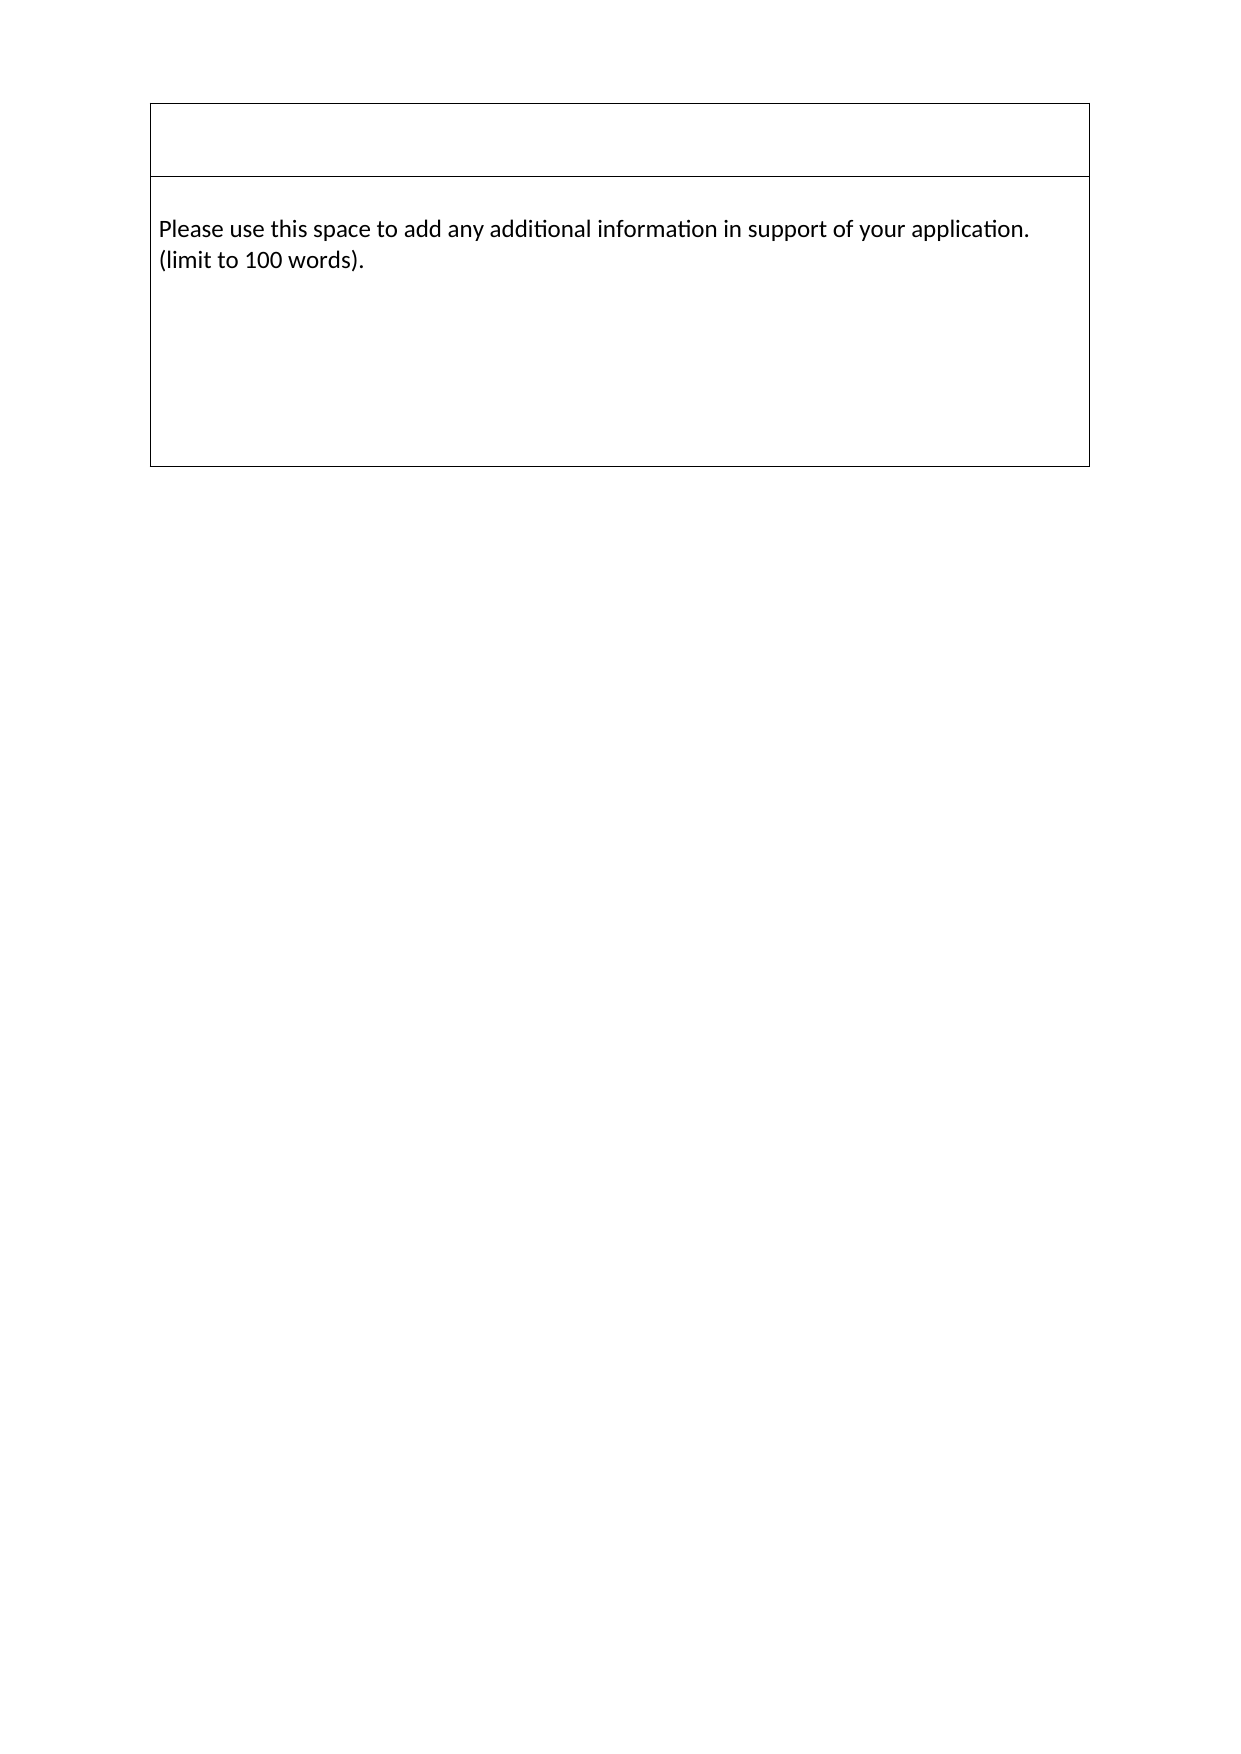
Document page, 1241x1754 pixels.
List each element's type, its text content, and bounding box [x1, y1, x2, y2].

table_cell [151, 104, 1089, 176]
table_cell Please use this space to add any additional information in support of your application. (limit to 100 words). [151, 177, 1089, 466]
